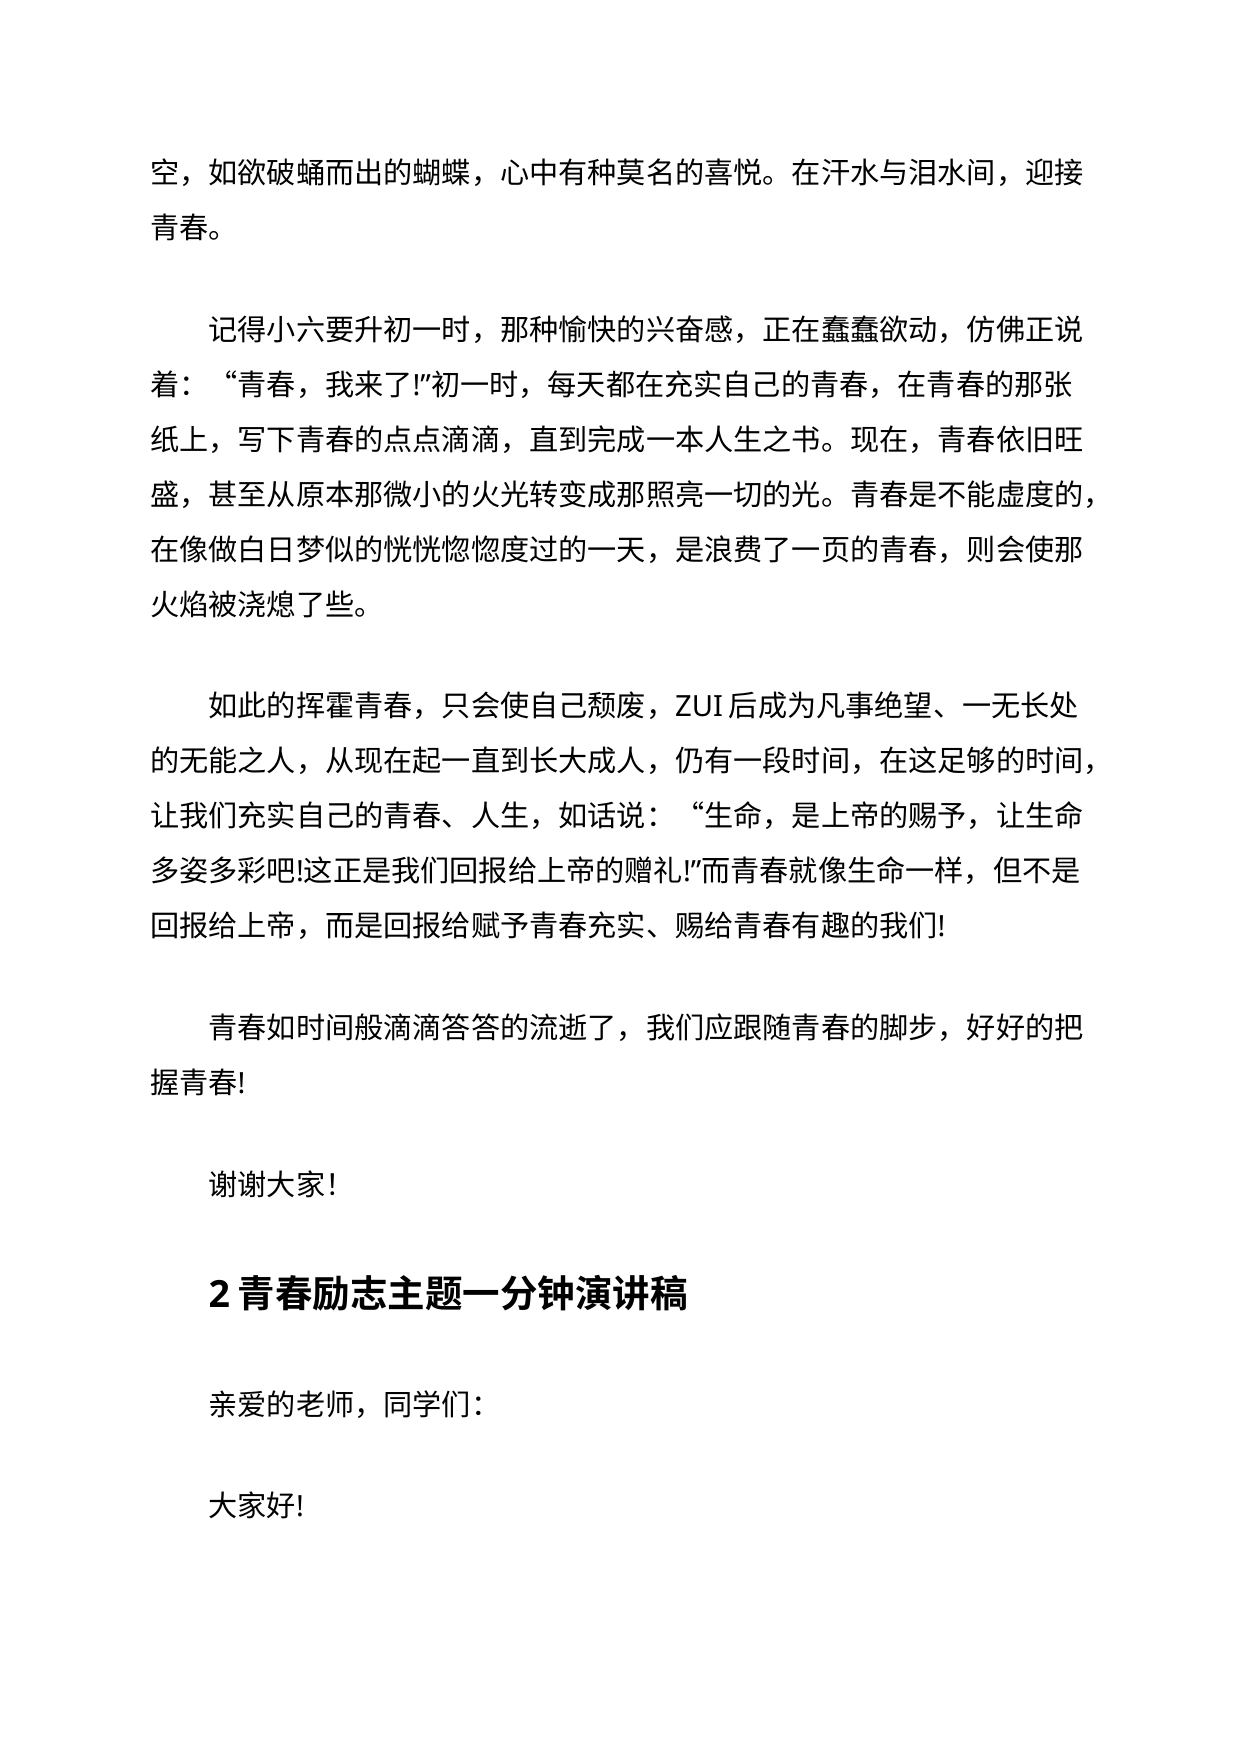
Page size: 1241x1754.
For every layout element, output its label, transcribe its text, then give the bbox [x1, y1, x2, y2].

text 亲爱的老师，同学们： [150, 1381, 1090, 1423]
text 如此的挥霍青春，只会使自己颓废，ZUI后成为凡事绝望、一无长处的无能之人，从现在起一直到长大成人，仍有一段时间，在这足够的时间，让我们充实自己的青春、人生，如话说：“生命，是上帝的赐予，让生命多姿多彩吧!这正是我们回报给上帝的赠礼!”而青春就像生命一样，但不是回报给上帝，而是回报给赋予青春充实、赐给青春有趣的我们! [150, 683, 1090, 945]
text 青春如时间般滴滴答答的流逝了，我们应跟随青春的脚步，好好的把握青春! [150, 1005, 1090, 1102]
text 谢谢大家！ [150, 1162, 1090, 1204]
text 2青春励志主题一分钟演讲稿 [150, 1263, 1090, 1318]
text 记得小六要升初一时，那种愉快的兴奋感，正在蠢蠢欲动，仿佛正说着：“青春，我来了!”初一时，每天都在充实自己的青春，在青春的那张纸上，写下青春的点点滴滴，直到完成一本人生之书。现在，青春依旧旺盛，甚至从原本那微小的火光转变成那照亮一切的光。青春是不能虚度的，在像做白日梦似的恍恍惚惚度过的一天，是浪费了一页的青春，则会使那火焰被浇熄了些。 [150, 307, 1090, 623]
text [150, 150, 1090, 247]
text 大家好! [150, 1483, 1090, 1525]
